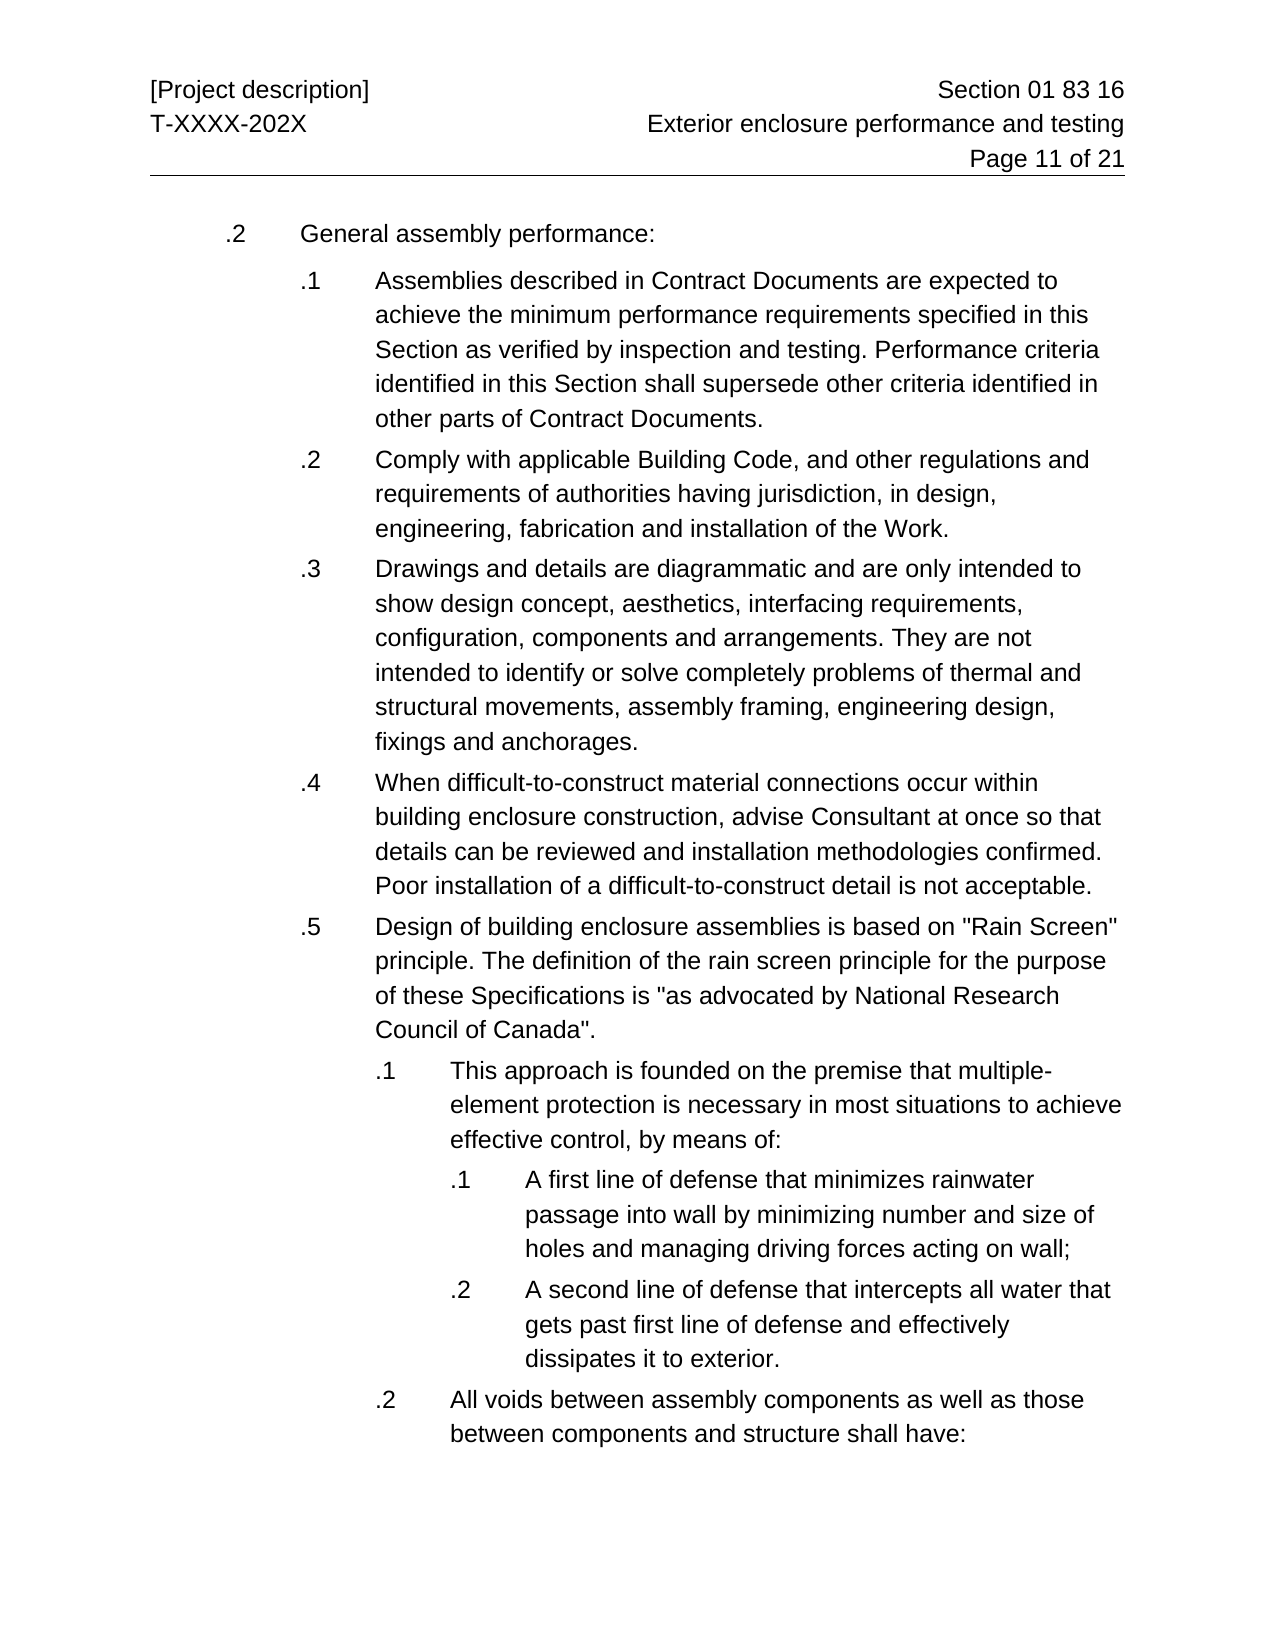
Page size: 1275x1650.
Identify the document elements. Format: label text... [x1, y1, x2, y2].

list This approach is founded on the premise that multiple-element protection is necessary in most situations to achieve effective control, by means of: [375, 1056, 1125, 1153]
list General assembly performance: [225, 219, 1125, 248]
list Design of building enclosure assemblies is based on "Rain Screen" principle. The definition of the rain screen principle for the purpose of these Specifications is "as advocated by National Research Council of Canada". [300, 912, 1125, 1044]
list When difficult-to-construct material connections occur within building enclosure construction, advise Consultant at once so that details can be reviewed and installation methodologies confirmed. Poor installation of a difficult-to-construct detail is not acceptable. [300, 767, 1125, 900]
list All voids between assembly components as well as those between components and structure shall have: [375, 1385, 1125, 1448]
list Assemblies described in Contract Documents are expected to achieve the minimum performance requirements specified in this Section as verified by inspection and testing. Performance criteria identified in this Section shall supersede other criteria identified in other parts of Contract Documents. [300, 266, 1125, 433]
list Drawings and details are diagrammatic and are only intended to show design concept, aesthetics, interfacing requirements, configuration, components and arrangements. They are not intended to identify or solve completely problems of thermal and structural movements, assembly framing, engineering design, fixings and anchorages. [300, 554, 1125, 756]
list A first line of defense that minimizes rainwater passage into wall by minimizing number and size of holes and managing driving forces acting on wall; [450, 1166, 1125, 1263]
list Comply with applicable Building Code, and other regulations and requirements of authorities having jurisdiction, in design, engineering, fabrication and installation of the Work. [300, 445, 1125, 542]
list A second line of defense that intercepts all water that gets past first line of defense and effectively dissipates it to exterior. [450, 1275, 1125, 1373]
